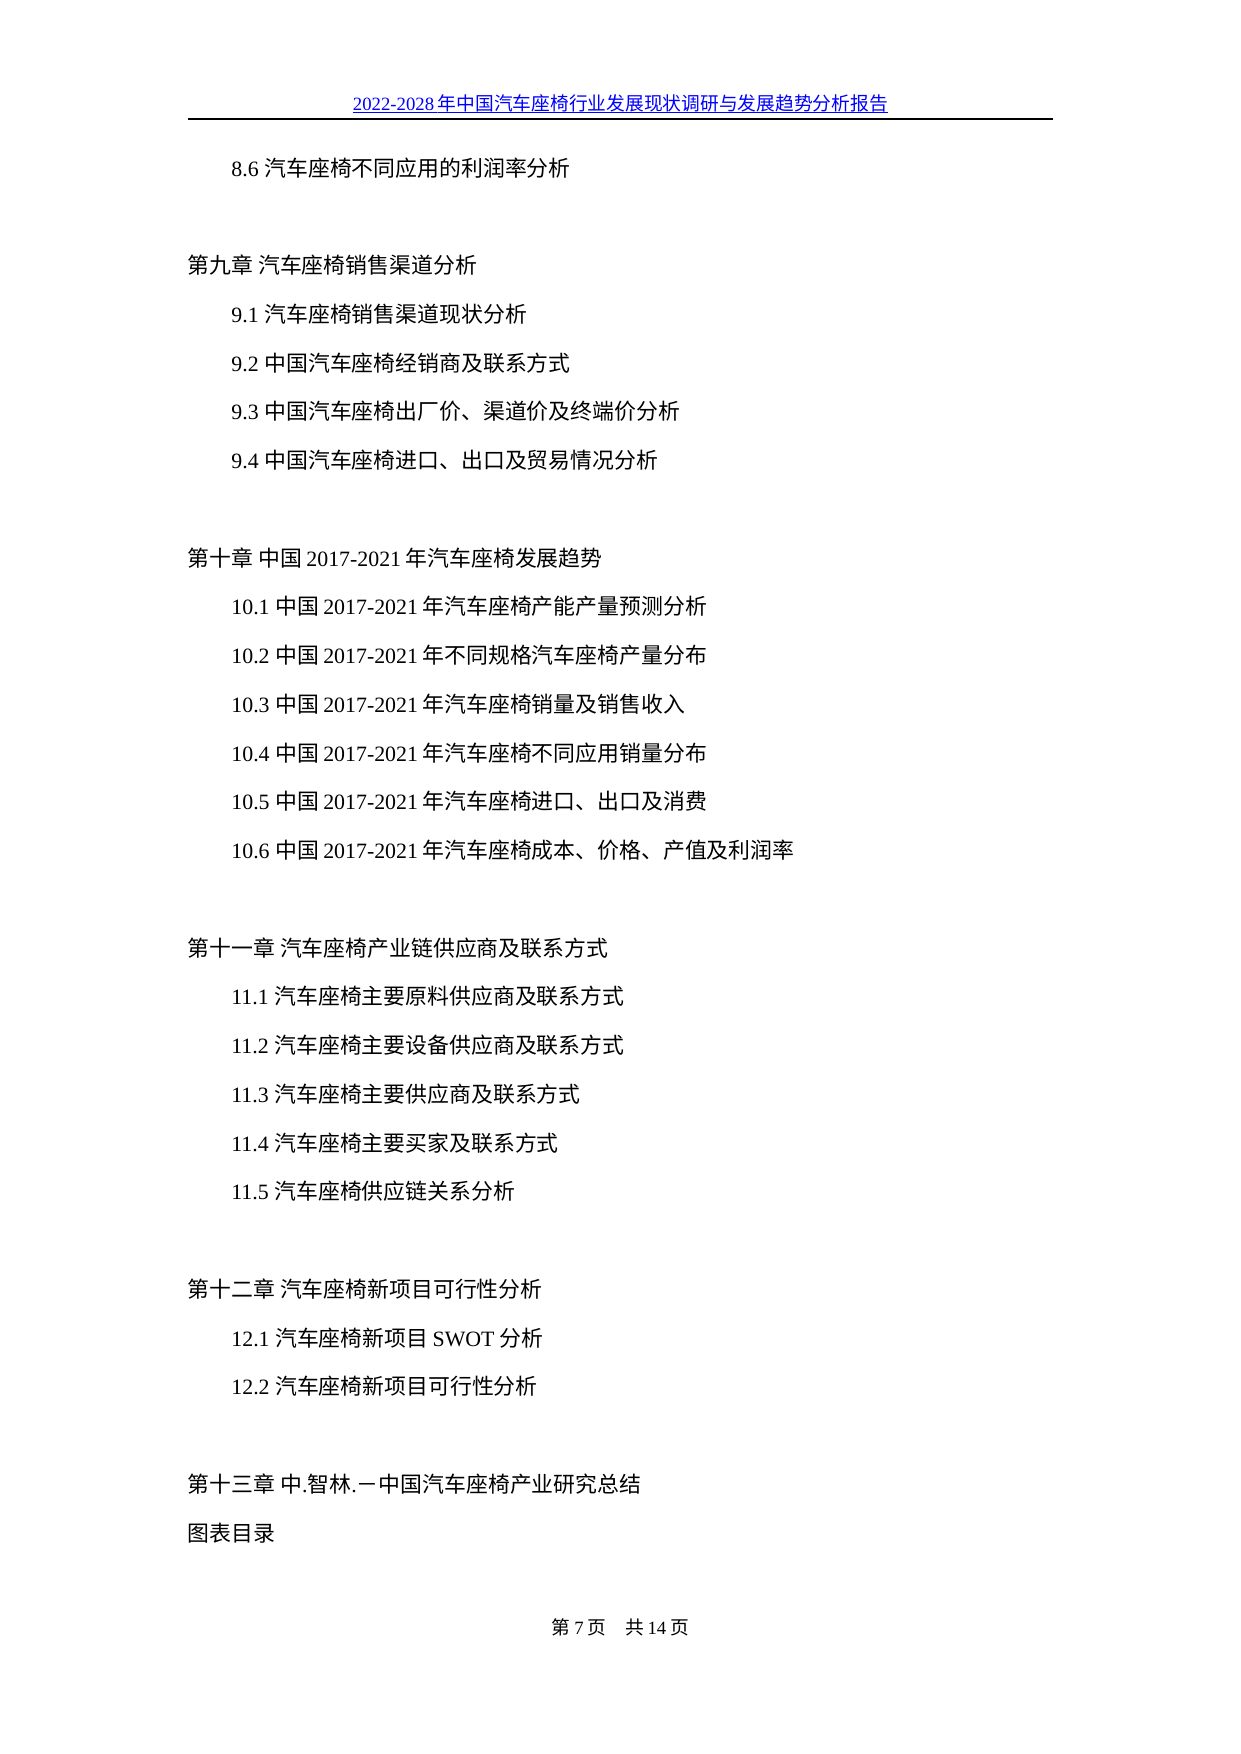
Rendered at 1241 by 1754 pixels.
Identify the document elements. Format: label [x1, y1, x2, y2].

text [187, 150, 1053, 1548]
